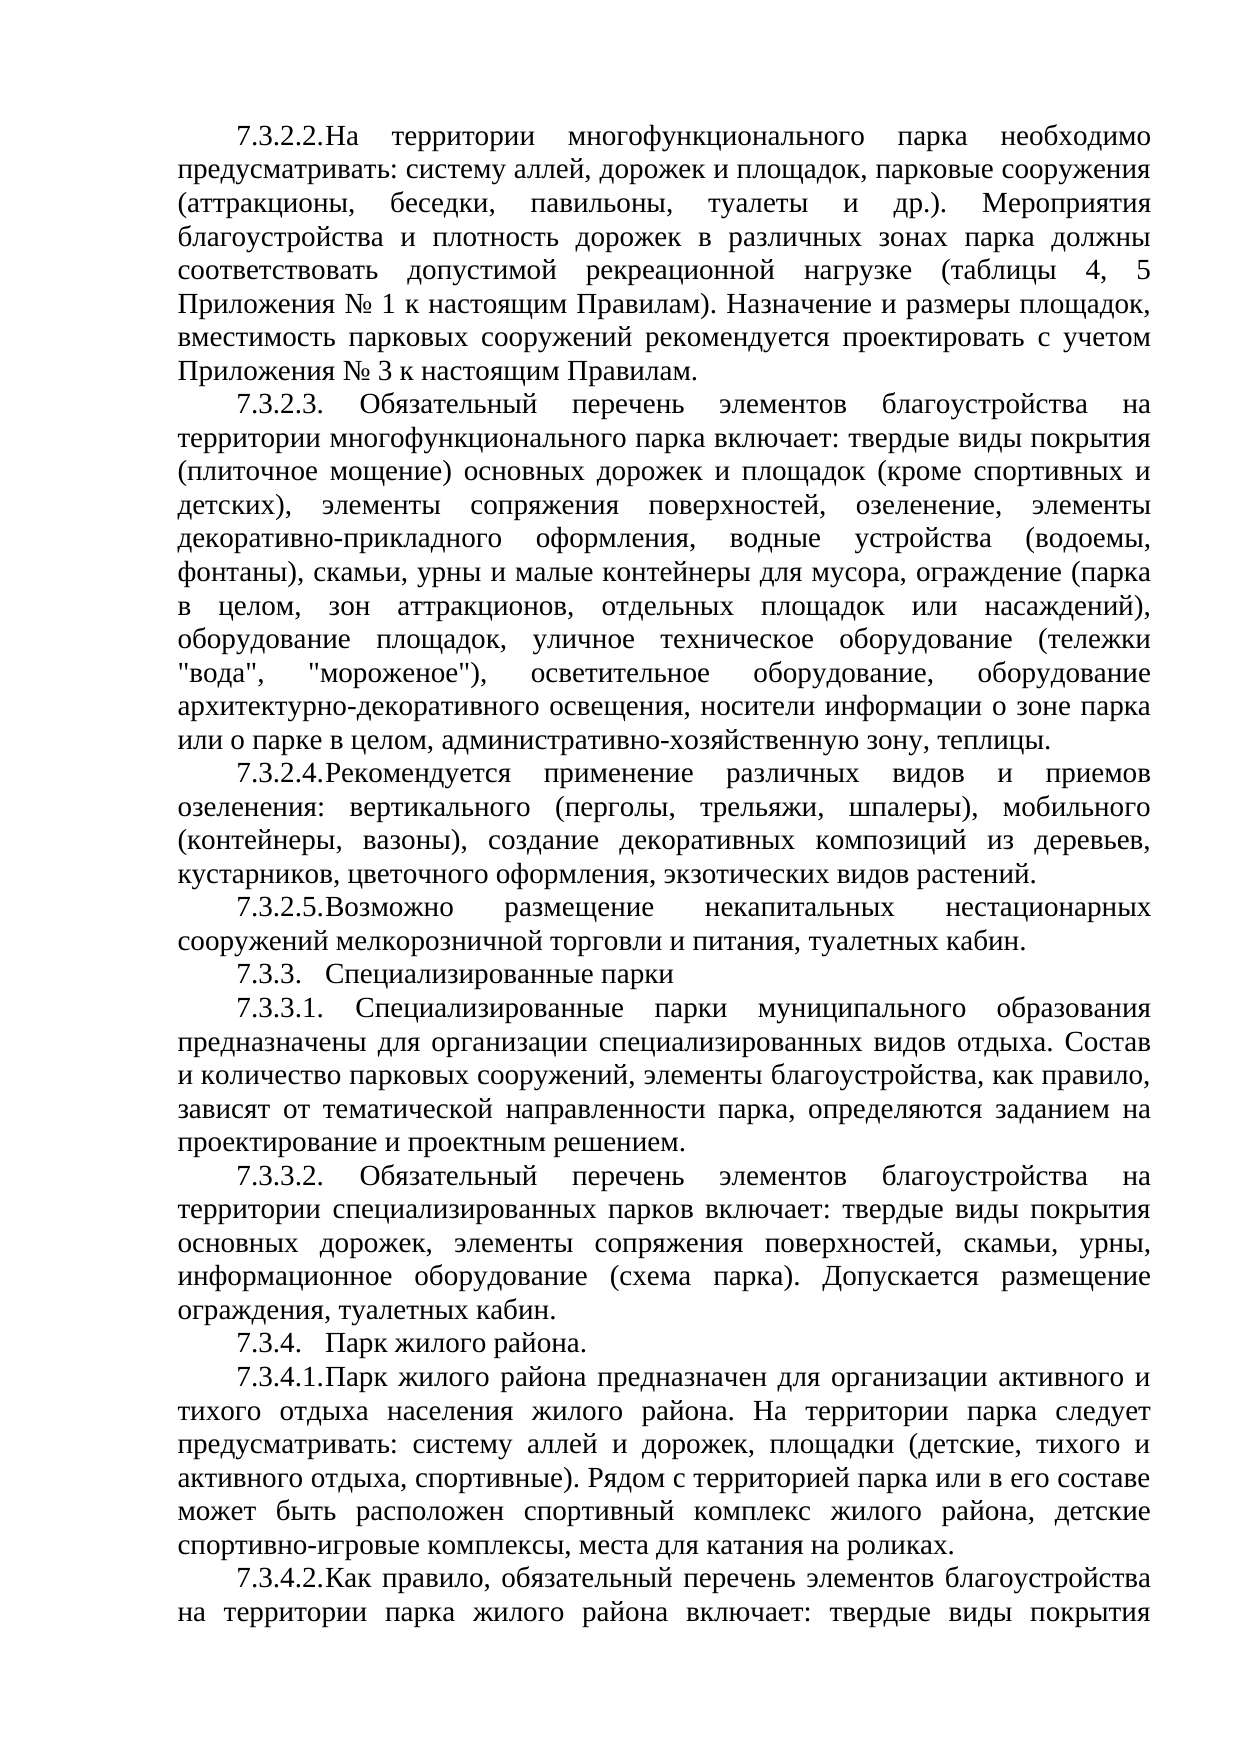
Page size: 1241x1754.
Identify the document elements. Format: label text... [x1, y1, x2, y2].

list Обязательный перечень элементов благоустройства на территории многофункционального парка включает: твердые виды покрытия (плиточное мощение) основных дорожек и площадок (кроме спортивных и детских), элементы сопряжения поверхностей, озеленение, элементы декоративно-прикладного оформления, водные устройства (водоемы, фонтаны), скамьи, урны и малые контейнеры для мусора, ограждение (парка в целом, зон аттракционов, отдельных площадок или насаждений), оборудование площадок, уличное техническое оборудование (тележки "вода", "мороженое"), осветительное оборудование, оборудование архитектурно-декоративного освещения, носители информации о зоне парка или о парке в целом, административно-хозяйственную зону, теплицы. [177, 386, 1152, 755]
list Парк жилого района предназначен для организации активного и тихого отдыха населения жилого района. На территории парка следует предусматривать: систему аллей и дорожек, площадки (детские, тихого и активного отдыха, спортивные). Рядом с территорией парка или в его составе может быть расположен спортивный комплекс жилого района, детские спортивно-игровые комплексы, места для катания на роликах. [177, 1359, 1152, 1560]
list На территории многофункционального парка необходимо предусматривать: систему аллей, дорожек и площадок, парковые сооружения (аттракционы, беседки, павильоны, туалеты и др.). Мероприятия благоустройства и плотность дорожек в различных зонах парка должны соответствовать допустимой рекреационной нагрузке (таблицы 4, 5 Приложения № 1 к настоящим Правилам). Назначение и размеры площадок, вместимость парковых сооружений рекомендуется проектировать с учетом Приложения № 3 к настоящим Правилам. [177, 118, 1152, 386]
list Специализированные парки [177, 957, 1152, 990]
list Обязательный перечень элементов благоустройства на территории специализированных парков включает: твердые виды покрытия основных дорожек, элементы сопряжения поверхностей, скамьи, урны, информационное оборудование (схема парка). Допускается размещение ограждения, туалетных кабин. [177, 1158, 1152, 1326]
list Парк жилого района. [177, 1326, 1152, 1359]
list Возможно размещение некапитальных нестационарных сооружений мелкорозничной торговли и питания, туалетных кабин. [177, 889, 1152, 957]
list Рекомендуется применение различных видов и приемов озеленения: вертикального (перголы, трельяжи, шпалеры), мобильного (контейнеры, вазоны), создание декоративных композиций из деревьев, кустарников, цветочного оформления, экзотических видов растений. [177, 755, 1152, 889]
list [177, 1560, 1152, 1627]
list Специализированные парки муниципального образования предназначены для организации специализированных видов отдыха. Состав и количество парковых сооружений, элементы благоустройства, как правило, зависят от тематической направленности парка, определяются заданием на проектирование и проектным решением. [177, 990, 1152, 1158]
